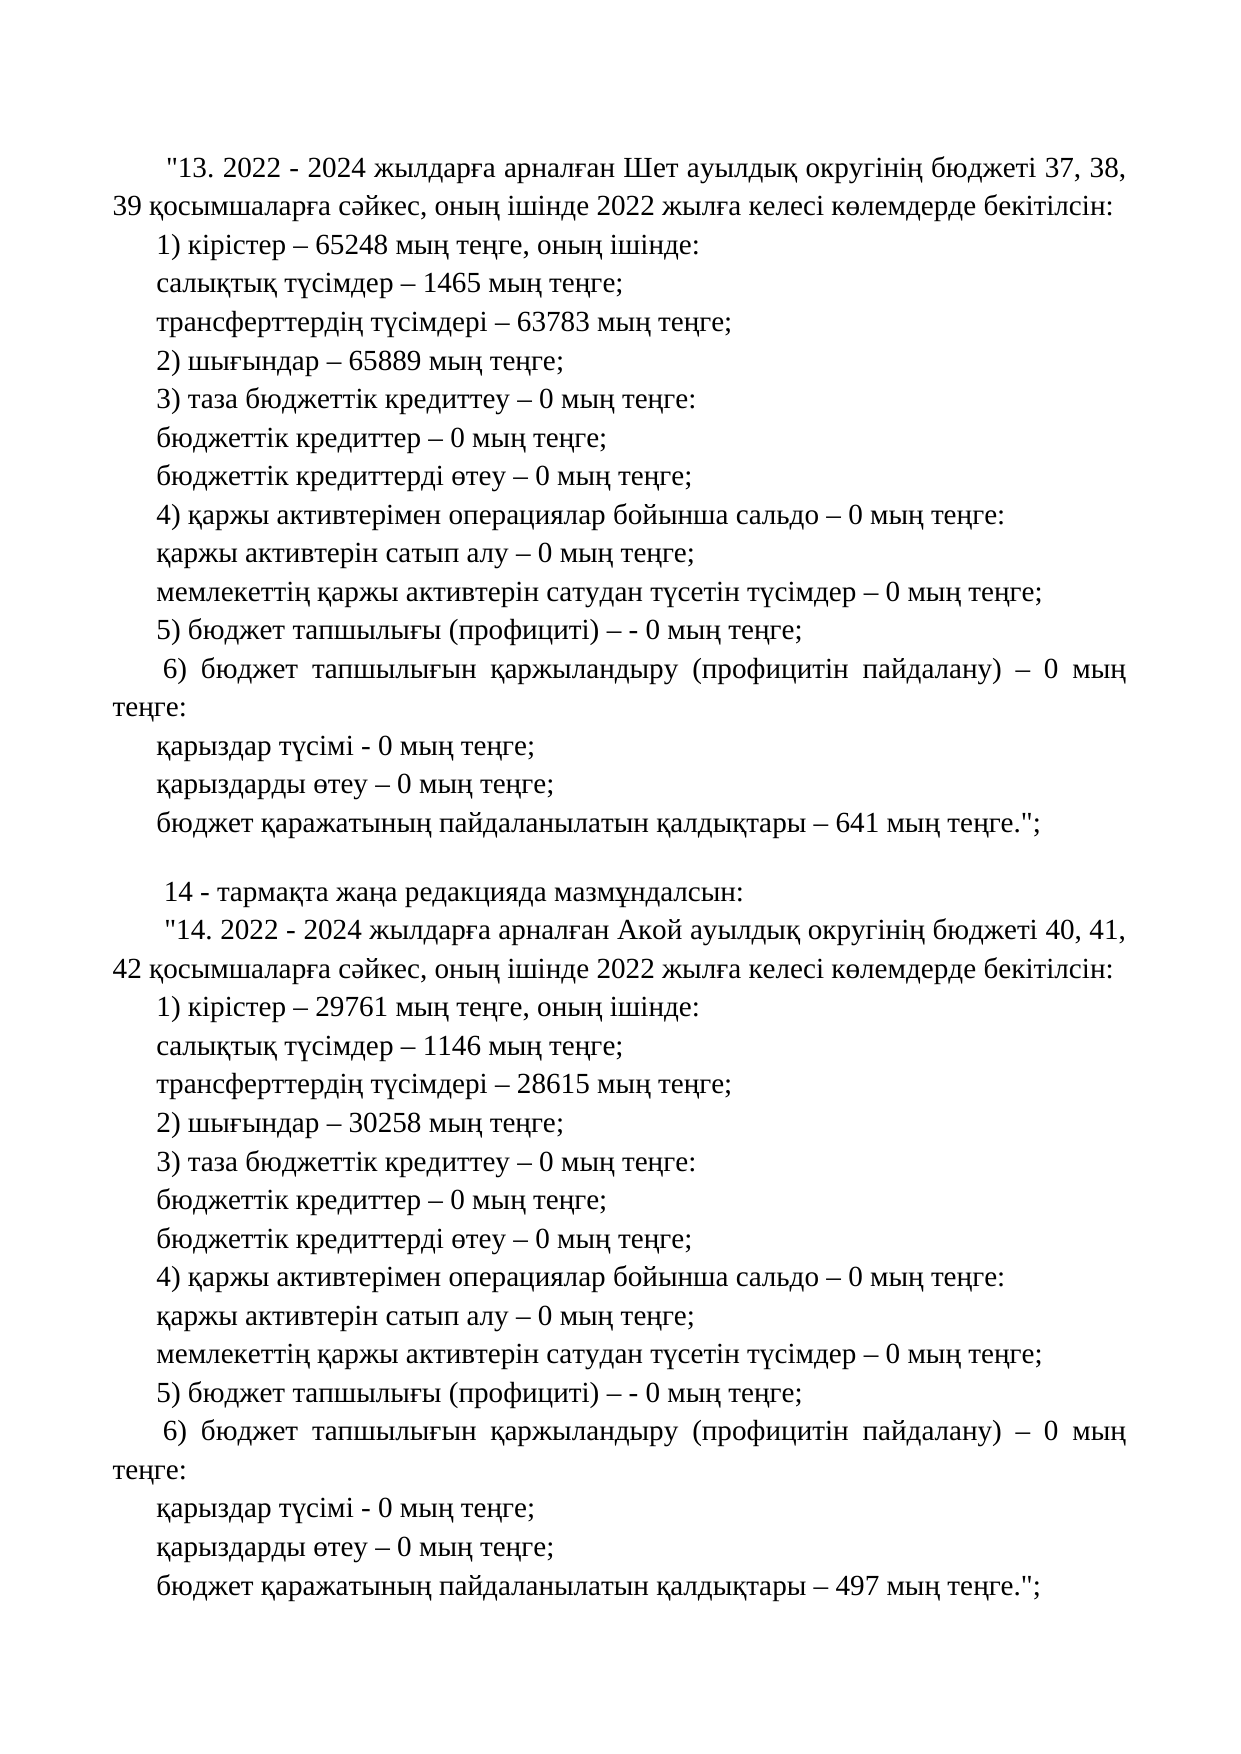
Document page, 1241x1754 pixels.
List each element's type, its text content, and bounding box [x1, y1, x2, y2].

text мемлекеттің қаржы активтерін сатудан түсетін түсімдер – 0 мың теңге; [112, 1336, 1128, 1370]
text 4) қаржы активтерімен операциялар бойынша сальдо – 0 мың теңге: [112, 1259, 1128, 1293]
text 4) қаржы активтерімен операциялар бойынша сальдо – 0 мың теңге: [112, 497, 1128, 530]
text салықтық түсімдер – 1465 мың теңге; [112, 266, 1128, 299]
text қарыздар түсімі - 0 мың теңге; [112, 1491, 1128, 1524]
text 3) таза бюджеттік кредиттеу – 0 мың теңге: [112, 1144, 1128, 1177]
text бюджет қаражатының пайдаланылатын қалдықтары – 497 мың теңге."; [112, 1568, 1128, 1601]
text қаржы активтерін сатып алу – 0 мың теңге; [112, 1298, 1128, 1331]
text 5) бюджет тапшылығы (профициті) – - 0 мың теңге; [112, 612, 1128, 646]
text 2) шығындар – 65889 мың теңге; [112, 343, 1128, 376]
text бюджет қаражатының пайдаланылатын қалдықтары – 641 мың теңге."; [112, 805, 1128, 839]
text 3) таза бюджеттік кредиттеу – 0 мың теңге: [112, 381, 1128, 415]
text "13. 2022 - 2024 жылдарға арналған Шет ауылдық округінің бюджеті 37, 38, 39 қосымшаларға сәйкес, оның ішінде 2022 жылға келесі көлемдерде бекітілсін: [112, 150, 1128, 222]
text бюджеттік кредиттер – 0 мың теңге; [112, 420, 1128, 453]
text бюджеттік кредиттерді өтеу – 0 мың теңге; [112, 1221, 1128, 1254]
text бюджеттік кредиттерді өтеу – 0 мың теңге; [112, 458, 1128, 492]
text "14. 2022 - 2024 жылдарға арналған Акой ауылдық округінің бюджеті 40, 41, 42 қосымшаларға сәйкес, оның ішінде 2022 жылға келесі көлемдерде бекітілсін: [112, 912, 1128, 984]
text 6) бюджет тапшылығын қаржыландыру (профицитін пайдалану) – 0 мың теңге: [112, 1413, 1128, 1486]
text 1) кірістер – 29761 мың теңге, оның ішінде: [112, 989, 1128, 1023]
text мемлекеттің қаржы активтерін сатудан түсетін түсімдер – 0 мың теңге; [112, 574, 1128, 607]
text бюджеттік кредиттер – 0 мың теңге; [112, 1182, 1128, 1216]
text салықтық түсімдер – 1146 мың теңге; [112, 1028, 1128, 1062]
text 2) шығындар – 30258 мың теңге; [112, 1105, 1128, 1139]
text 14 - тармақта жаңа редакцияда мазмұндалсын: [112, 874, 1128, 907]
text қарыздарды өтеу – 0 мың теңге; [112, 1529, 1128, 1563]
text 5) бюджет тапшылығы (профициті) – - 0 мың теңге; [112, 1375, 1128, 1408]
text қарыздарды өтеу – 0 мың теңге; [112, 767, 1128, 800]
text қаржы активтерін сатып алу – 0 мың теңге; [112, 535, 1128, 569]
text трансферттердің түсімдері – 28615 мың теңге; [112, 1067, 1128, 1100]
text қарыздар түсімі - 0 мың теңге; [112, 728, 1128, 762]
text 1) кірістер – 65248 мың теңге, оның ішінде: [112, 227, 1128, 261]
text 6) бюджет тапшылығын қаржыландыру (профицитін пайдалану) – 0 мың теңге: [112, 651, 1128, 723]
text трансферттердің түсімдері – 63783 мың теңге; [112, 304, 1128, 338]
